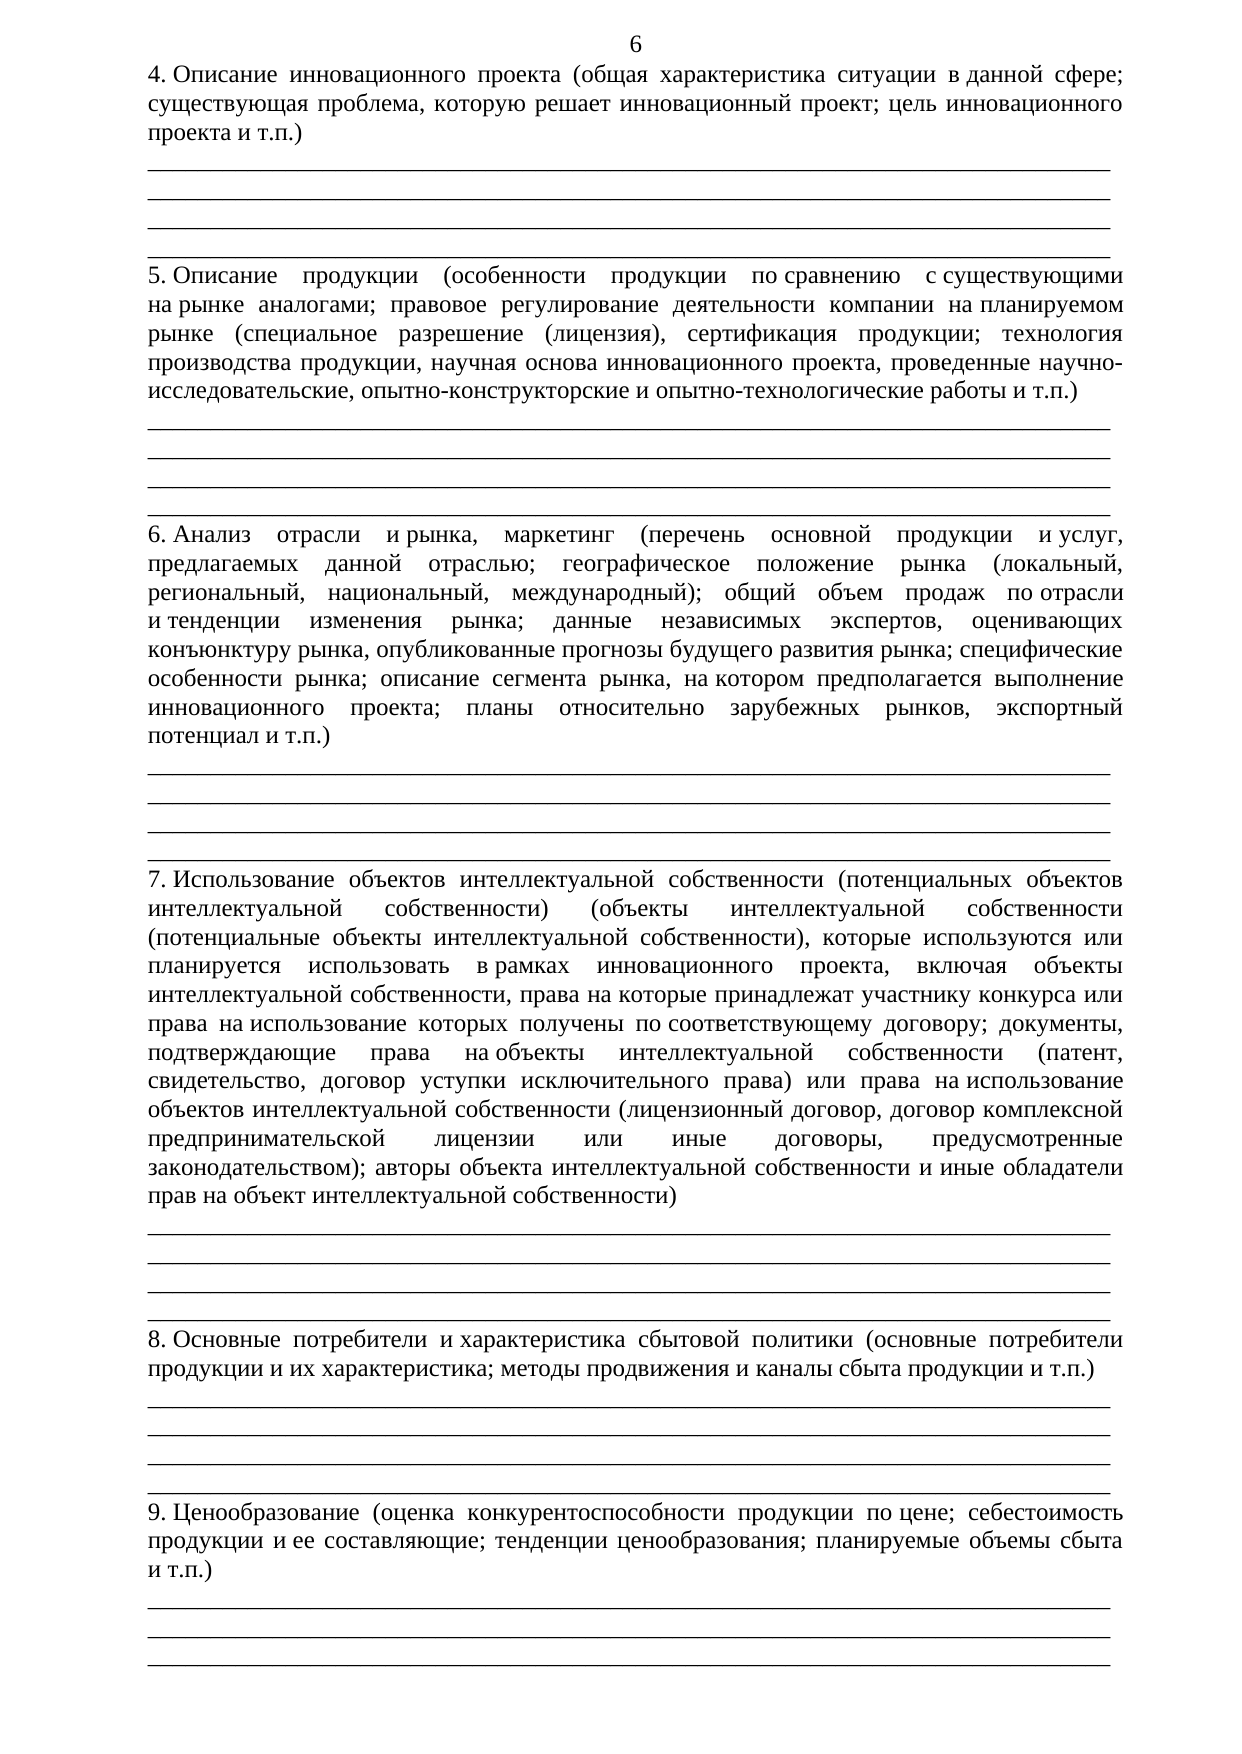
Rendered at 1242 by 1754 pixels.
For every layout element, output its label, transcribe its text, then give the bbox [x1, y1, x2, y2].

text _____________________________________________________________________________ [148, 1238, 1123, 1267]
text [148, 1640, 1123, 1669]
text _____________________________________________________________________________ [148, 203, 1123, 232]
text _____________________________________________________________________________ [148, 749, 1123, 778]
text _____________________________________________________________________________ [148, 1468, 1123, 1497]
text _____________________________________________________________________________ [148, 404, 1123, 433]
text 9. Ценообразование (оценка конкурентоспособности продукции по цене; себестоимость продукции и ее составляющие; тенденции ценообразования; планируемые объемы сбыта и т.п.) [148, 1497, 1123, 1583]
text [148, 1612, 1123, 1640]
text _____________________________________________________________________________ [148, 1410, 1123, 1439]
text _____________________________________________________________________________ [148, 174, 1123, 203]
text _____________________________________________________________________________ [148, 778, 1123, 807]
text _____________________________________________________________________________ [148, 807, 1123, 835]
text _____________________________________________________________________________ [148, 835, 1123, 864]
text _____________________________________________________________________________ [148, 462, 1123, 490]
text _____________________________________________________________________________ [148, 232, 1123, 260]
text _____________________________________________________________________________ [148, 1439, 1123, 1468]
text 5. Описание продукции (особенности продукции по сравнению с существующими на рынке аналогами; правовое регулирование деятельности компании на планируемом рынке (специальное разрешение (лицензия), сертификация продукции; технология производства продукции, научная основа инновационного проекта, проведенные научно-исследовательские, опытно-конструкторские и опытно-технологические работы и т.п.) [148, 260, 1123, 404]
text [148, 1583, 1123, 1612]
text _____________________________________________________________________________ [148, 1209, 1123, 1238]
text _____________________________________________________________________________ [148, 145, 1123, 174]
text _____________________________________________________________________________ [148, 1382, 1123, 1410]
text 8. Основные потребители и характеристика сбытовой политики (основные потребители продукции и их характеристика; методы продвижения и каналы сбыта продукции и т.п.) [148, 1324, 1123, 1382]
text _____________________________________________________________________________ [148, 490, 1123, 519]
text _____________________________________________________________________________ [148, 1295, 1123, 1324]
text 6. Анализ отрасли и рынка, маркетинг (перечень основной продукции и услуг, предлагаемых данной отраслью; географическое положение рынка (локальный, региональный, национальный, международный); общий объем продаж по отрасли и тенденции изменения рынка; данные независимых экспертов, оценивающих конъюнктуру рынка, опубликованные прогнозы будущего развития рынка; специфические особенности рынка; описание сегмента рынка, на котором предполагается выполнение инновационного проекта; планы относительно зарубежных рынков, экспортный потенциал и т.п.) [148, 519, 1123, 749]
text _____________________________________________________________________________ [148, 1267, 1123, 1295]
text 7. Использование объектов интеллектуальной собственности (потенциальных объектов интеллектуальной собственности) (объекты интеллектуальной собственности (потенциальные объекты интеллектуальной собственности), которые используются или планируется использовать в рамках инновационного проекта, включая объекты интеллектуальной собственности, права на которые принадлежат участнику конкурса или права на использование которых получены по соответствующему договору; документы, подтверждающие права на объекты интеллектуальной собственности (патент, свидетельство, договор уступки исключительного права) или права на использование объектов интеллектуальной собственности (лицензионный договор, договор комплексной предпринимательской лицензии или иные договоры, предусмотренные законодательством); авторы объекта интеллектуальной собственности и иные обладатели прав на объект интеллектуальной собственности) [148, 864, 1123, 1209]
text 4. Описание инновационного проекта (общая характеристика ситуации в данной сфере; существующая проблема, которую решает инновационный проект; цель инновационного проекта и т.п.) [148, 59, 1123, 145]
text _____________________________________________________________________________ [148, 433, 1123, 462]
